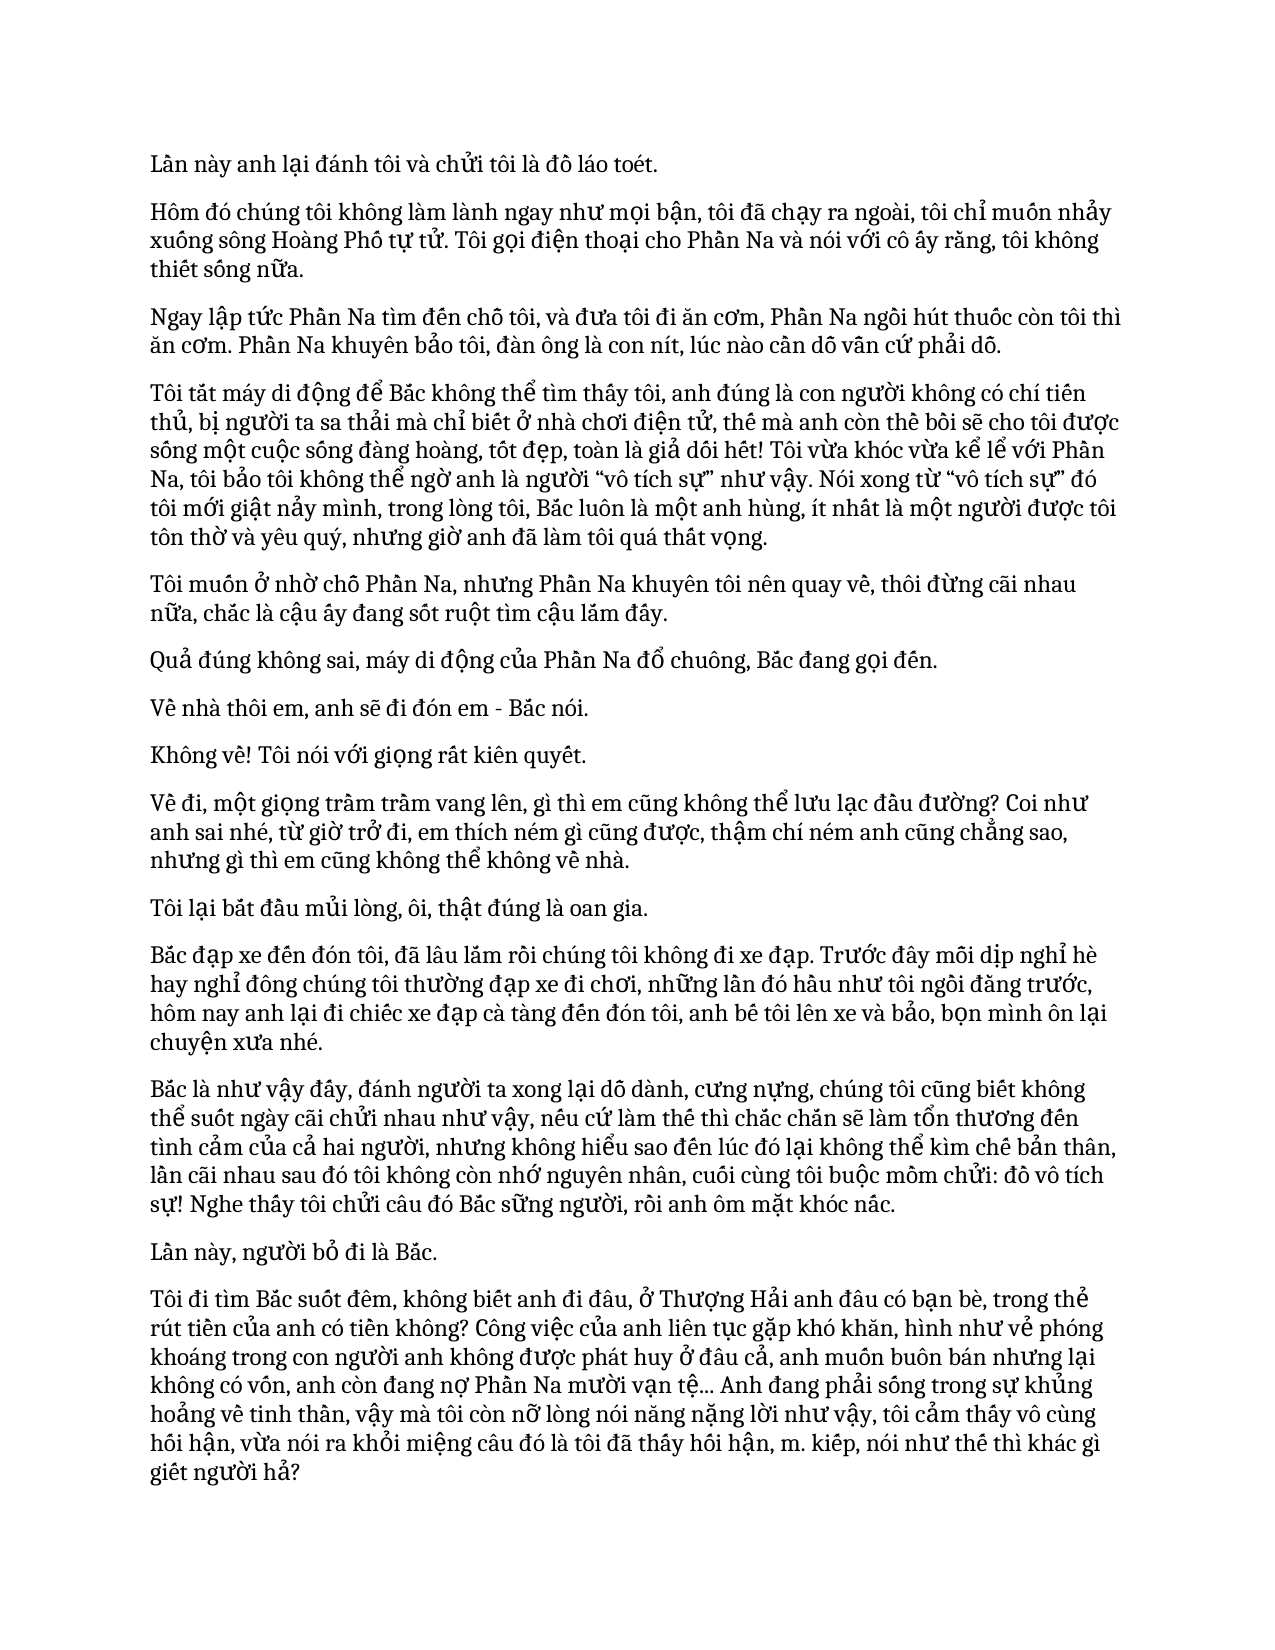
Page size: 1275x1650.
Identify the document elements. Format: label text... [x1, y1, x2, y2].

text Về đi, một giọng trầm trầm vang lên, gì thì em cũng không thể lưu lạc đầu đường? Coi như anh sai nhé, từ giờ trở đi, em thích ném gì cũng được, thậm chí ném anh cũng chẳng sao, nhưng gì thì em cũng không thể không về nhà. [150, 789, 1125, 875]
text Lần này anh lại đánh tôi và chửi tôi là đồ láo toét. [150, 150, 1125, 179]
text Tôi đi tìm Bắc suốt đêm, không biết anh đi đâu, ở Thượng Hải anh đâu có bạn bè, trong thẻ rút tiền của anh có tiền không? Công việc của anh liên tục gặp khó khăn, hình như vẻ phóng khoáng trong con người anh không được phát huy ở đâu cả, anh muốn buôn bán nhưng lại không có vốn, anh còn đang nợ Phần Na mười vạn tệ... Anh đang phải sống trong sự khủng hoảng về tinh thần, vậy mà tôi còn nỡ lòng nói năng nặng lời như vậy, tôi cảm thấy vô cùng hối hận, vừa nói ra khỏi miệng câu đó là tôi đã thấy hối hận, m. kiếp, nói như thế thì khác gì giết người hả? [150, 1285, 1125, 1486]
text Tôi muốn ở nhờ chỗ Phần Na, nhưng Phần Na khuyên tôi nên quay về, thôi đừng cãi nhau nữa, chắc là cậu ấy đang sốt ruột tìm cậu lắm đấy. [150, 570, 1125, 627]
text Hôm đó chúng tôi không làm lành ngay như mọi bận, tôi đã chạy ra ngoài, tôi chỉ muốn nhảy xuống sông Hoàng Phố tự tử. Tôi gọi điện thoại cho Phần Na và nói với cô ấy rằng, tôi không thiết sống nữa. [150, 197, 1125, 284]
text Quả đúng không sai, máy di động của Phần Na đổ chuông, Bắc đang gọi đến. [150, 646, 1125, 675]
text Bắc đạp xe đến đón tôi, đã lâu lắm rồi chúng tôi không đi xe đạp. Trước đây mỗi dịp nghỉ hè hay nghỉ đông chúng tôi thường đạp xe đi chơi, những lần đó hầu như tôi ngồi đằng trước, hôm nay anh lại đi chiếc xe đạp cà tàng đến đón tôi, anh bế tôi lên xe và bảo, bọn mình ôn lại chuyện xưa nhé. [150, 941, 1125, 1056]
text Lần này, người bỏ đi là Bắc. [150, 1237, 1125, 1266]
text Bắc là như vậy đấy, đánh người ta xong lại dỗ dành, cưng nựng, chúng tôi cũng biết không thể suốt ngày cãi chửi nhau như vậy, nếu cứ làm thế thì chắc chắn sẽ làm tổn thương đến tình cảm của cả hai người, nhưng không hiểu sao đến lúc đó lại không thể kìm chế bản thân, lần cãi nhau sau đó tôi không còn nhớ nguyên nhân, cuối cùng tôi buộc mồm chửi: đồ vô tích sự! Nghe thấy tôi chửi câu đó Bắc sững người, rồi anh ôm mặt khóc nấc. [150, 1075, 1125, 1219]
text Ngay lập tức Phần Na tìm đến chỗ tôi, và đưa tôi đi ăn cơm, Phần Na ngồi hút thuốc còn tôi thì ăn cơm. Phần Na khuyên bảo tôi, đàn ông là con nít, lúc nào cần dỗ vẫn cứ phải dỗ. [150, 302, 1125, 360]
text Không về! Tôi nói với giọng rất kiên quyết. [150, 741, 1125, 770]
text Tôi tắt máy di động để Bắc không thể tìm thấy tôi, anh đúng là con người không có chí tiến thủ, bị người ta sa thải mà chỉ biết ở nhà chơi điện tử, thế mà anh còn thề bồi sẽ cho tôi được sống một cuộc sống đàng hoàng, tốt đẹp, toàn là giả dối hết! Tôi vừa khóc vừa kể lể với Phần Na, tôi bảo tôi không thể ngờ anh là người “vô tích sự” như vậy. Nói xong từ “vô tích sự” đó tôi mới giật nảy mình, trong lòng tôi, Bắc luôn là một anh hùng, ít nhất là một người được tôi tôn thờ và yêu quý, nhưng giờ anh đã làm tôi quá thất vọng. [150, 379, 1125, 551]
text Tôi lại bắt đầu mủi lòng, ôi, thật đúng là oan gia. [150, 894, 1125, 922]
text Về nhà thôi em, anh sẽ đi đón em - Bắc nói. [150, 694, 1125, 722]
